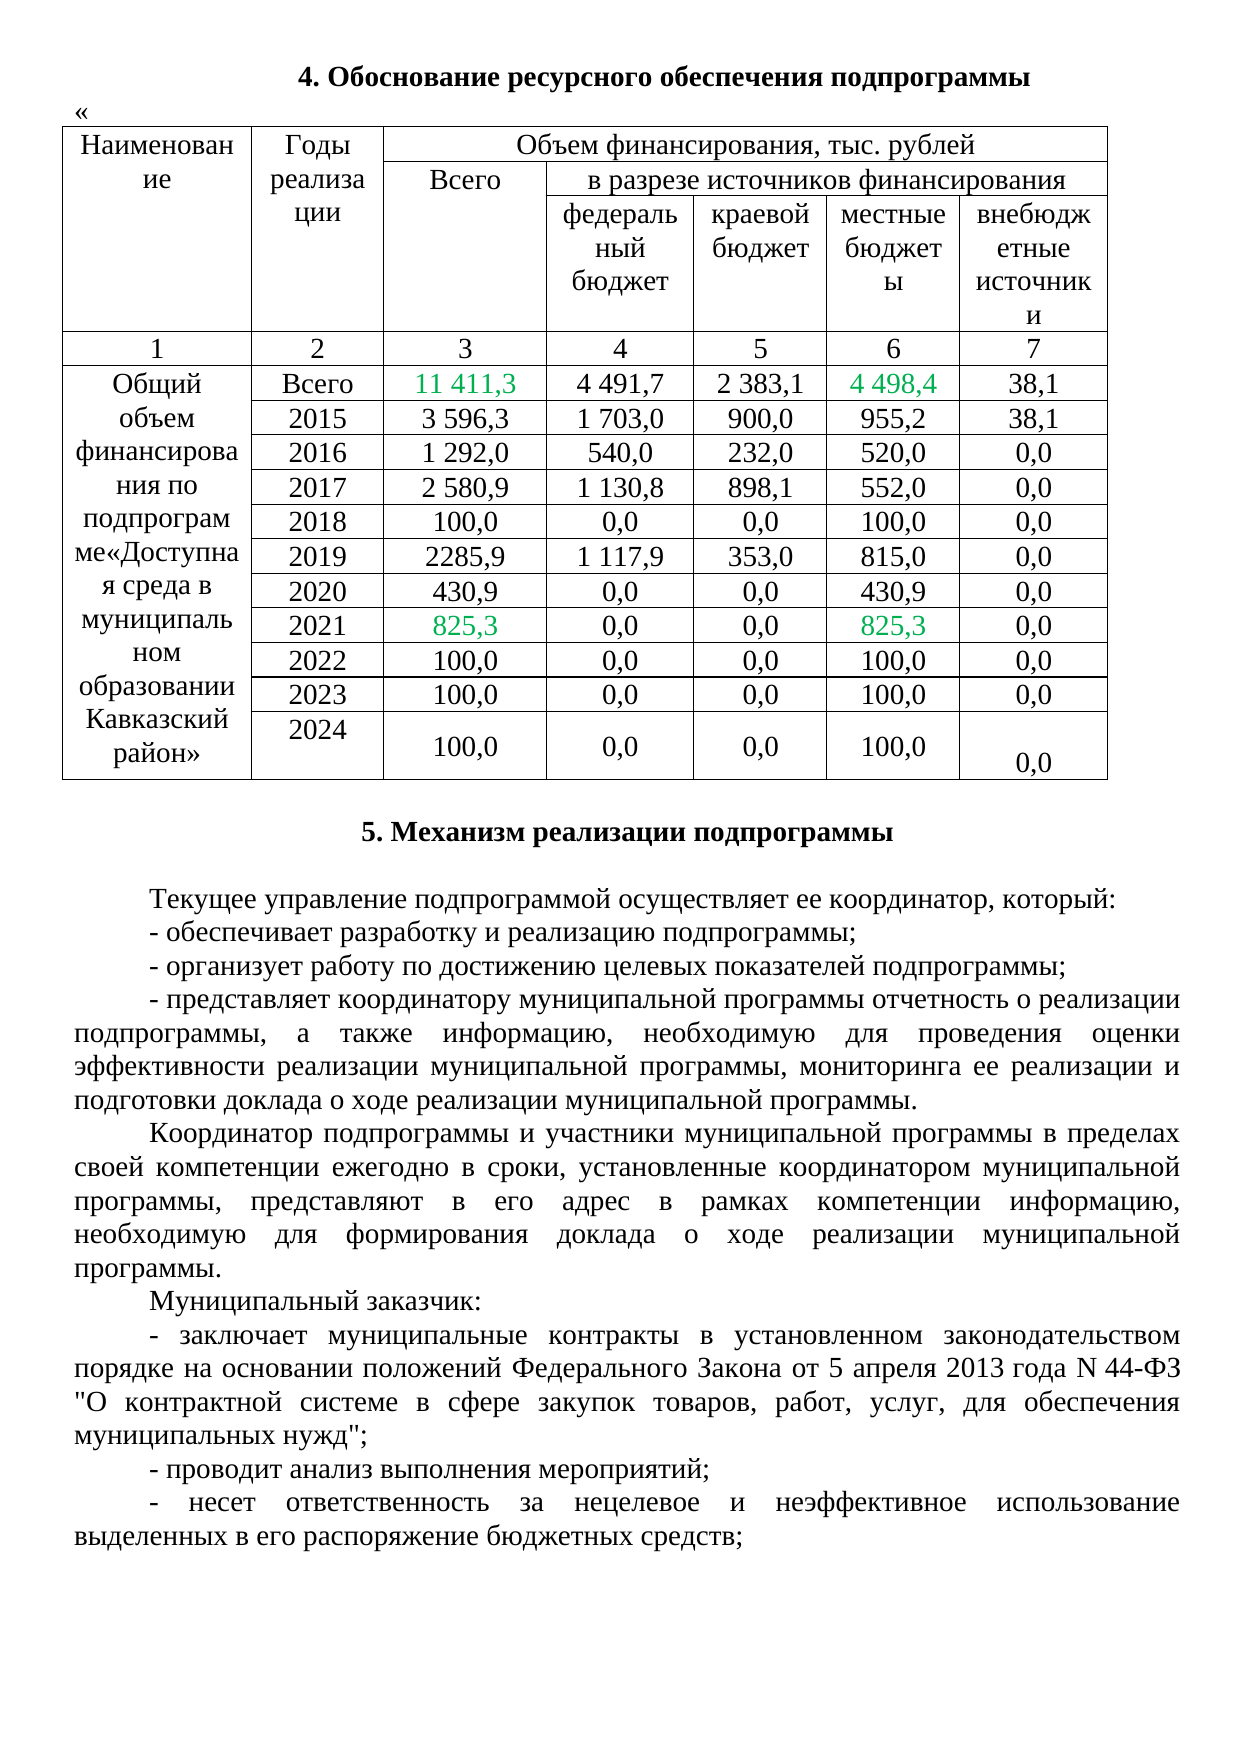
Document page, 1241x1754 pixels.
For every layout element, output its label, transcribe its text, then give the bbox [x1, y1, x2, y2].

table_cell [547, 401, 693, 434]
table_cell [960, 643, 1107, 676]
text - организует работу по достижению целевых показателей подпрограммы; [74, 948, 1181, 981]
text - проводит анализ выполнения мероприятий; [74, 1451, 1181, 1484]
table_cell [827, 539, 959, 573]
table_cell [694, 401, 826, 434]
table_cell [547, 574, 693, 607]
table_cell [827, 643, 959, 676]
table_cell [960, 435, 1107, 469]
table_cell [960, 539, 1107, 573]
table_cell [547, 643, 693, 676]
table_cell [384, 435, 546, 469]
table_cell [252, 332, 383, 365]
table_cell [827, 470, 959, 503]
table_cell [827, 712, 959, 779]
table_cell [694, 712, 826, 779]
text Муниципальный заказчик: [74, 1283, 1181, 1317]
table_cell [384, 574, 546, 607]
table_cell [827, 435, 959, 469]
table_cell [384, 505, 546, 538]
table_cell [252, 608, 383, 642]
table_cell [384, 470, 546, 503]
text Текущее управление подпрограммой осуществляет ее координатор, который: [74, 881, 1181, 914]
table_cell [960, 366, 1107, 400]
text - несет ответственность за нецелевое и неэффективное использование выделенных в его распоряжение бюджетных средств; [74, 1484, 1181, 1552]
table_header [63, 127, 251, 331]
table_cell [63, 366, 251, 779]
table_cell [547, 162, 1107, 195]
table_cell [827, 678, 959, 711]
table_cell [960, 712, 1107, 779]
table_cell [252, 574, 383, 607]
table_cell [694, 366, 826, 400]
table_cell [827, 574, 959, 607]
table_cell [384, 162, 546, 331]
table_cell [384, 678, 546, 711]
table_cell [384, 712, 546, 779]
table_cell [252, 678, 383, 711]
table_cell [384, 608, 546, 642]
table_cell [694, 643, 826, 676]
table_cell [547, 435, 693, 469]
text Координатор подпрограммы и участники муниципальной программы в пределах своей компетенции ежегодно в сроки, установленные координатором муниципальной программы, представляют в его адрес в рамках компетенции информацию, необходимую для формирования доклада о ходе реализации муниципальной программы. [74, 1116, 1181, 1283]
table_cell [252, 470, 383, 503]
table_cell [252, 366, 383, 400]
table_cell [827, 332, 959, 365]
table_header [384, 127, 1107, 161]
text « [74, 93, 1181, 126]
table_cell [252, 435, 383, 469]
text 4. Обоснование ресурсного обеспечения подпрограммы [74, 59, 1181, 93]
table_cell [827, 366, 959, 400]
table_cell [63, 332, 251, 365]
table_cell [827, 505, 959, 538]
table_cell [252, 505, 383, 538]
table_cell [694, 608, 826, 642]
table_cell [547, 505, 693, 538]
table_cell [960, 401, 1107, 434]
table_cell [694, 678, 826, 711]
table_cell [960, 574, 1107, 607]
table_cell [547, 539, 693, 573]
text - обеспечивает разработку и реализацию подпрограммы; [74, 914, 1181, 948]
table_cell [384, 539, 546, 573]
text - представляет координатору муниципальной программы отчетность о реализации подпрограммы, а также информацию, необходимую для проведения оценки эффективности реализации муниципальной программы, мониторинга ее реализации и подготовки доклада о ходе реализации муниципальной программы. [74, 981, 1181, 1116]
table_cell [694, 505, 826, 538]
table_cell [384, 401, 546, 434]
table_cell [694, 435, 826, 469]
text - заключает муниципальные контракты в установленном законодательством порядке на основании положений Федерального Закона от 5 апреля 2013 года N 44-ФЗ "О контрактной системе в сфере закупок товаров, работ, услуг, для обеспечения муниципальных нужд"; [74, 1317, 1181, 1451]
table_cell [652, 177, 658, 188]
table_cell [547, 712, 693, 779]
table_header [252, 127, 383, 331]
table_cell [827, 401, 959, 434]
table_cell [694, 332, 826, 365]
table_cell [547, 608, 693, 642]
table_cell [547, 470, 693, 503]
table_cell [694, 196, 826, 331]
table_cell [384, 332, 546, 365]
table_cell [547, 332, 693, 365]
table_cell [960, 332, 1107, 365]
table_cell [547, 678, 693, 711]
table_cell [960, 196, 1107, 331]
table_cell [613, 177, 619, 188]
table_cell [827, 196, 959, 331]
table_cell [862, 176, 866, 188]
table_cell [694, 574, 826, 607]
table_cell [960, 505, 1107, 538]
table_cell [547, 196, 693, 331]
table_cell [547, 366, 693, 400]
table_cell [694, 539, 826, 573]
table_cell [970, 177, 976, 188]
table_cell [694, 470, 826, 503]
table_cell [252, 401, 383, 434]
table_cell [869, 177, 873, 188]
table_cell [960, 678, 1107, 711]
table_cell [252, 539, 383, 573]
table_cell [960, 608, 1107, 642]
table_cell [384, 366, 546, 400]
text 5. Механизм реализации подпрограммы [74, 814, 1181, 847]
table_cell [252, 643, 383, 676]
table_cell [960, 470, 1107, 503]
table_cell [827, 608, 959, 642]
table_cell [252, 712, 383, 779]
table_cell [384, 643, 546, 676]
